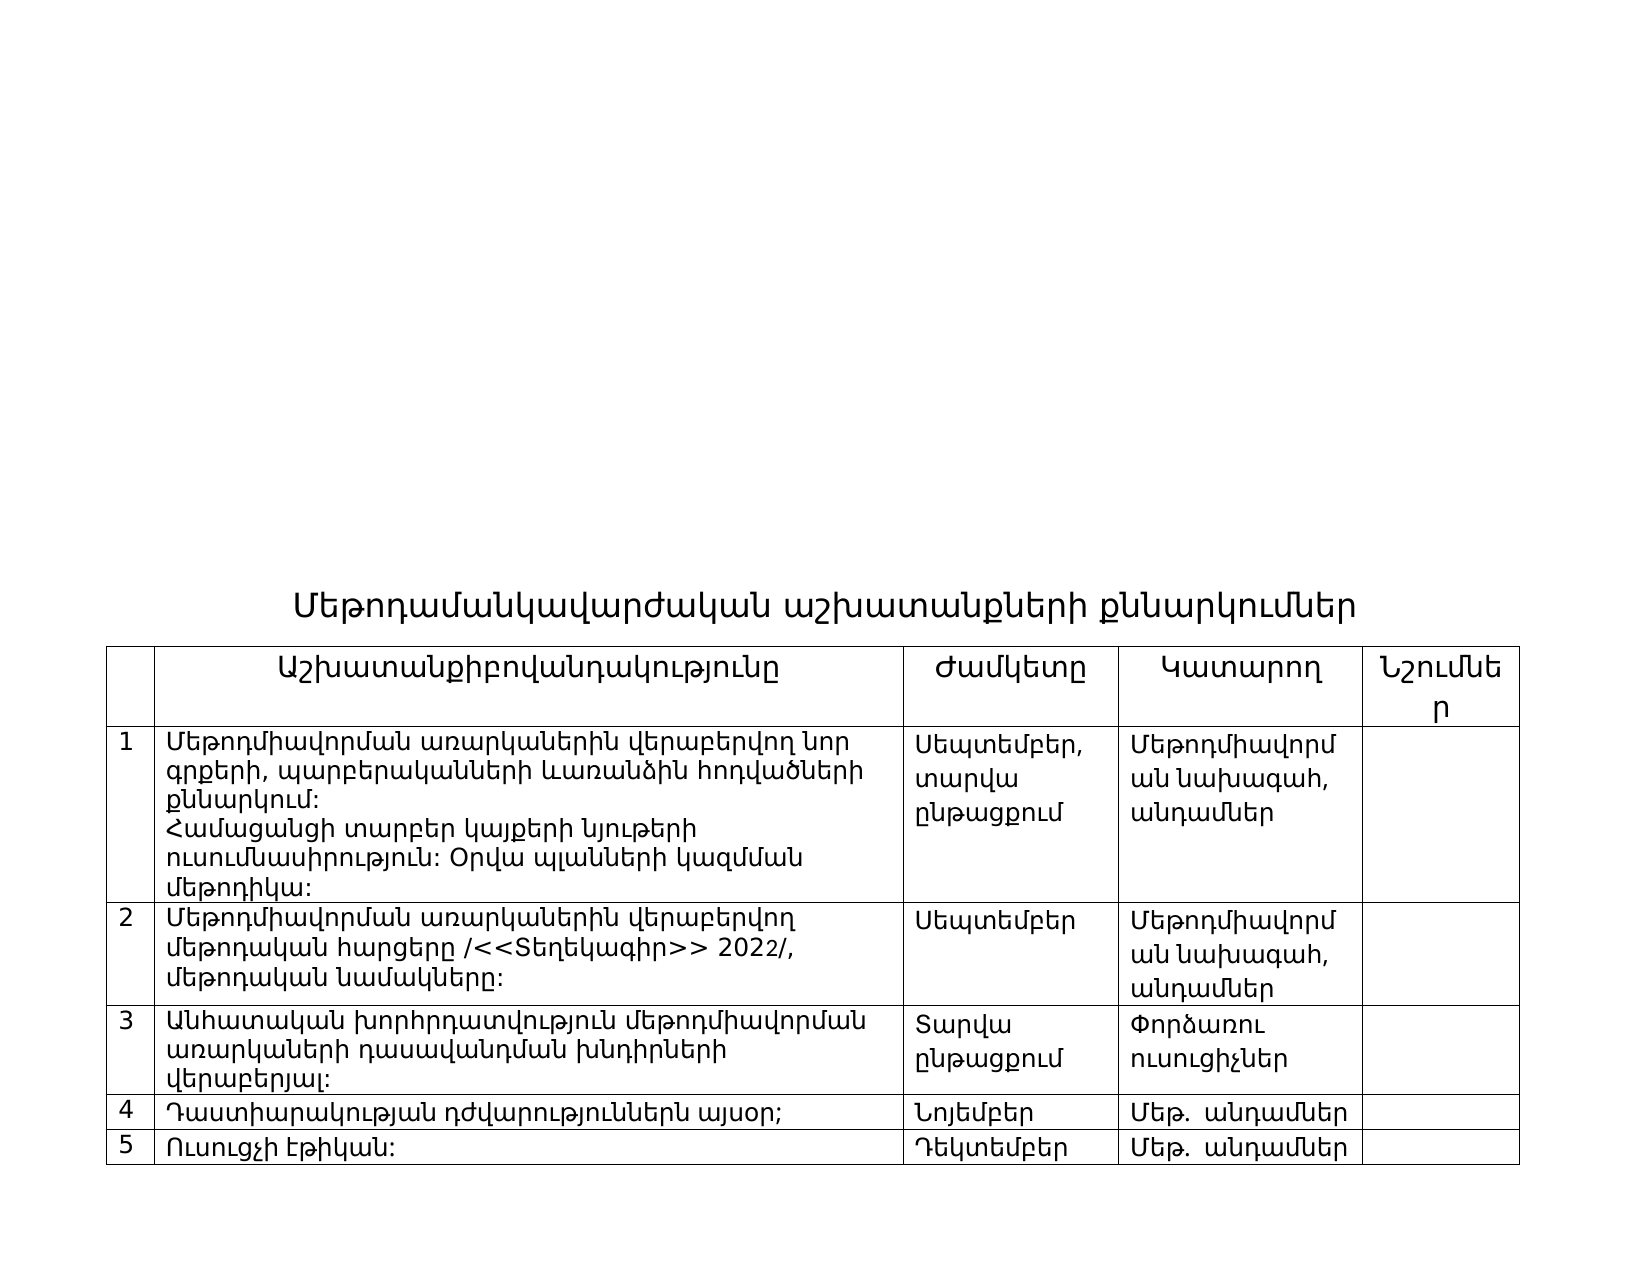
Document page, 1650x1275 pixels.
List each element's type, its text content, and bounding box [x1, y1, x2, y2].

table_cell Անհատական խորհրդատվություն մեթոդմիավորման առարկաների դասավանդման խնդիրների վերաբերյալ: [155, 1006, 903, 1094]
table_cell Դաստիարակության դժվարություններն այսօր; [155, 1095, 903, 1129]
table_cell Սեպտեմբեր, տարվա ընթացքում [904, 727, 1118, 902]
table_cell Սեպտեմբեր [904, 903, 1118, 1005]
table_cell Մեթոդմիավորման առարկաներին վերաբերվող մեթոդական հարցերը /<<Տեղեկագիր>> 2022/, մեթոդական նամակները: [155, 903, 903, 1005]
table_cell [1363, 1130, 1519, 1164]
table_cell Ուսուցչի էթիկան: [155, 1130, 903, 1164]
table_cell Մեթ. անդամներ [1119, 1130, 1362, 1164]
table_cell Տարվա ընթացքում [904, 1006, 1118, 1094]
table_cell 4 [107, 1095, 154, 1129]
table_cell 3 [107, 1006, 154, 1094]
table_cell Փորձառու ուսուցիչներ [1119, 1006, 1362, 1094]
table_cell Դեկտեմբեր [904, 1130, 1118, 1164]
table_header [107, 647, 154, 726]
table_cell 2 [107, 903, 154, 1005]
table_header Նշումներ [1363, 647, 1519, 726]
table_header Կատարող [1119, 647, 1362, 726]
text Մեթոդամանկավարժական աշխատանքների քննարկումներ [118, 587, 1532, 626]
table_header Աշխատանքիբովանդակությունը [155, 647, 903, 726]
table_cell [1363, 1095, 1519, 1129]
table_cell Մեթոդմիավորման նախագահ, անդամներ [1119, 727, 1362, 902]
table_cell Մեթոդմիավորման նախագահ, անդամներ [1119, 903, 1362, 1005]
table_cell 5 [107, 1130, 154, 1164]
table_cell [1363, 903, 1519, 1005]
table_cell [1363, 1006, 1519, 1094]
table_cell Մեթոդմիավորման առարկաներին վերաբերվող նոր գրքերի, պարբերականների ևառանձին հոդվածների քննարկում: Համացանցի տարբեր կայքերի նյութերի ուսումնասիրություն: Օրվա պլանների կազմման մեթոդիկա: [155, 727, 903, 902]
table_header Ժամկետը [904, 647, 1118, 726]
table_cell Նոյեմբեր [904, 1095, 1118, 1129]
table_cell [1363, 727, 1519, 902]
table_cell 1 [107, 727, 154, 902]
table_cell Մեթ. անդամներ [1119, 1095, 1362, 1129]
